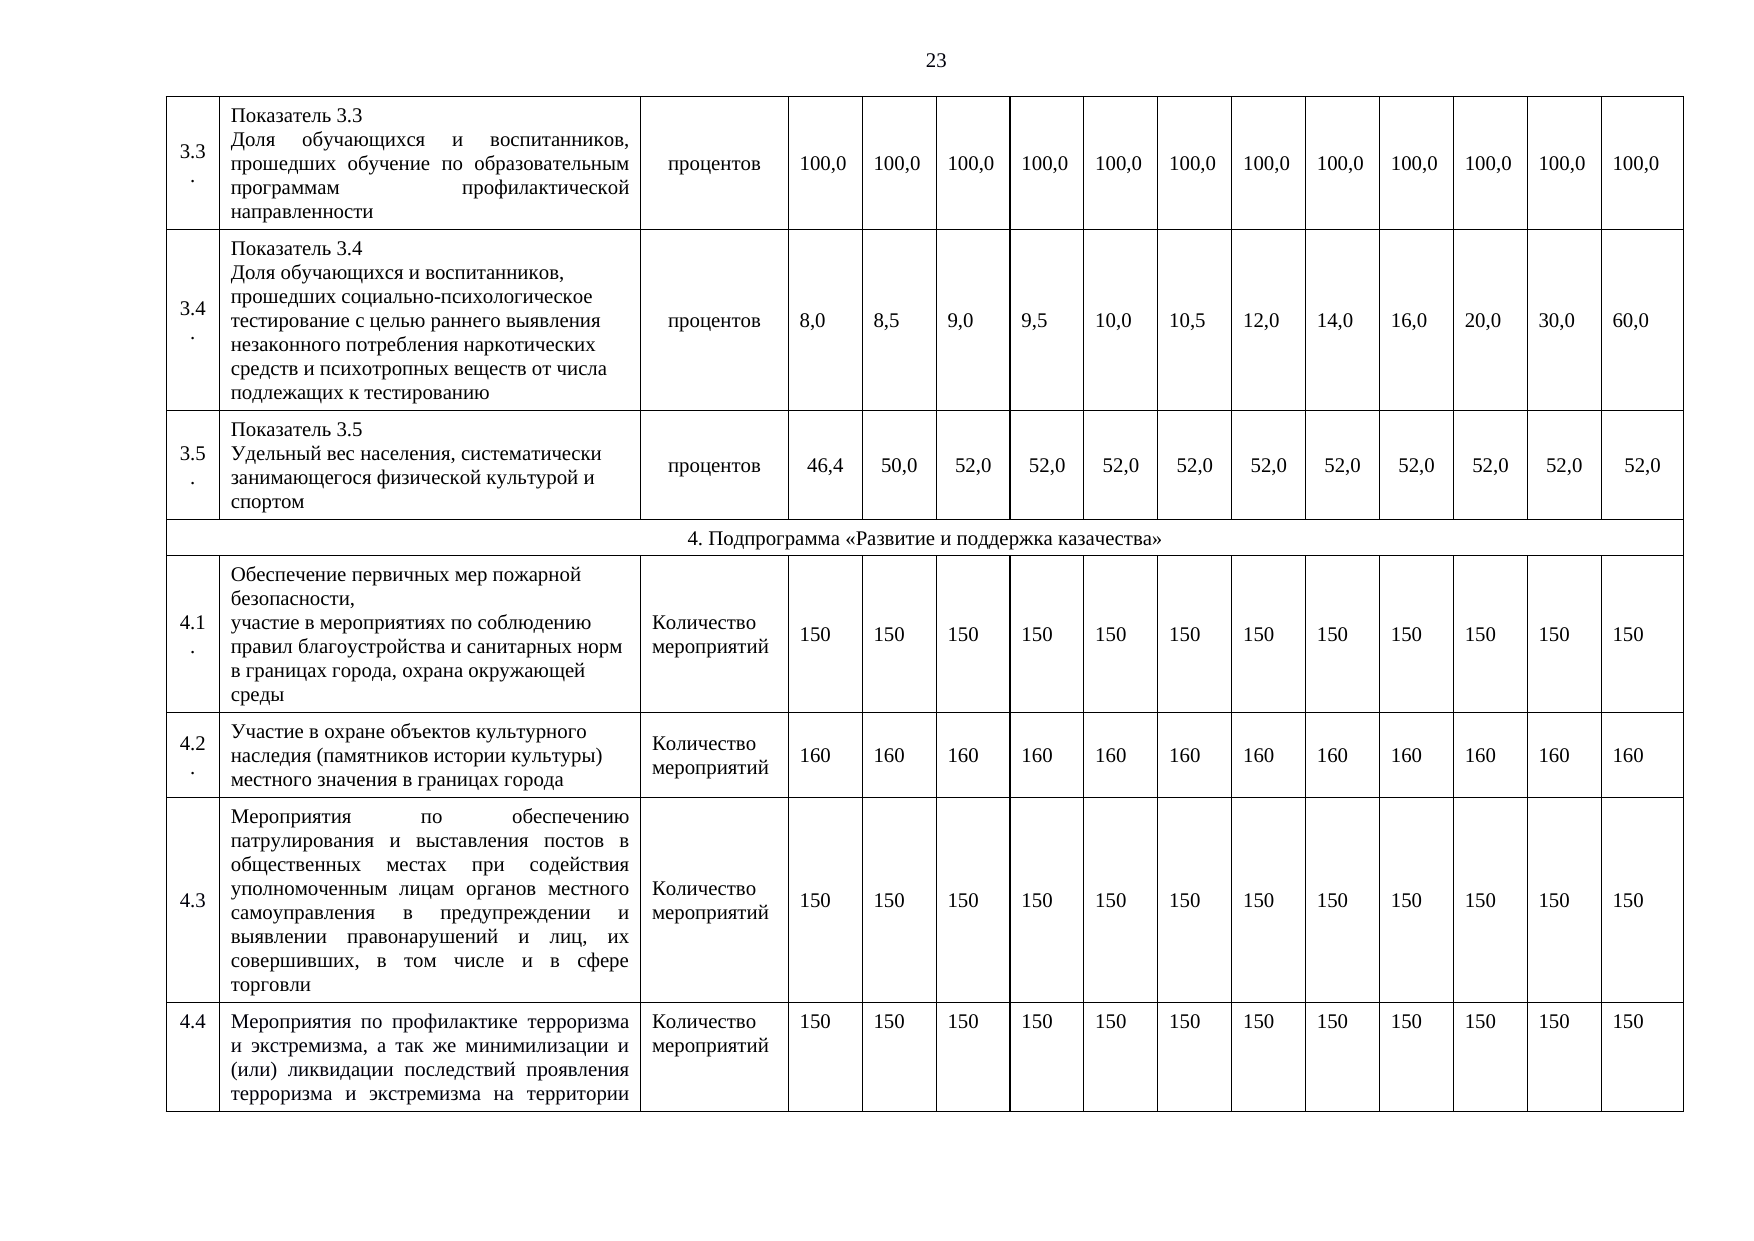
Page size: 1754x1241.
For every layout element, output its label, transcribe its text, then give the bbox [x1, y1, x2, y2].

table_cell 52,0 [1528, 411, 1601, 519]
table_cell 100,0 [789, 97, 862, 229]
table_cell 52,0 [1158, 411, 1231, 519]
table_cell 150 [1380, 1003, 1453, 1111]
table_cell 150 [1306, 1003, 1379, 1111]
table_cell 100,0 [1602, 97, 1683, 229]
table_cell Количество мероприятий [641, 798, 788, 1002]
table_cell 150 [1011, 556, 1083, 712]
table_cell процентов [641, 230, 788, 410]
table_cell 4.2. [167, 713, 219, 797]
table_cell 30,0 [1528, 230, 1601, 410]
table_cell 52,0 [1602, 411, 1683, 519]
table_cell 160 [1232, 713, 1305, 797]
table_cell 20,0 [1454, 230, 1527, 410]
table_cell Количество мероприятий [641, 556, 788, 712]
table_cell 160 [1306, 713, 1379, 797]
table_cell 46,4 [789, 411, 862, 519]
table_cell 160 [1011, 713, 1083, 797]
table_cell 150 [789, 556, 862, 712]
table_cell 150 [1528, 798, 1601, 1002]
table_cell 150 [1454, 556, 1527, 712]
table_cell 160 [863, 713, 936, 797]
table_cell 100,0 [1380, 97, 1453, 229]
table_cell 150 [1602, 798, 1683, 1002]
table_cell процентов [641, 411, 788, 519]
table_cell 50,0 [863, 411, 936, 519]
table_cell 150 [863, 798, 936, 1002]
table_cell Показатель 3.5 Удельный вес населения, систематически занимающегося физической культурой и спортом [220, 411, 640, 519]
table_cell процентов [641, 97, 788, 229]
table_cell 150 [1084, 556, 1157, 712]
table_cell 150 [1084, 1003, 1157, 1111]
table_cell 150 [1528, 556, 1601, 712]
table_cell 52,0 [1084, 411, 1157, 519]
table_cell 12,0 [1232, 230, 1305, 410]
table_cell 160 [1454, 713, 1527, 797]
table_cell 52,0 [1454, 411, 1527, 519]
table_cell 100,0 [1232, 97, 1305, 229]
table_cell 150 [863, 1003, 936, 1111]
table_cell 150 [937, 798, 1009, 1002]
table_cell 52,0 [937, 411, 1009, 519]
table_cell 10,5 [1158, 230, 1231, 410]
table_cell Показатель 3.4 Доля обучающихся и воспитанников, прошедших социально-психологическое тестирование с целью раннего выявления незаконного потребления наркотических средств и психотропных веществ от числа подлежащих к тестированию [220, 230, 640, 410]
table_cell 160 [1084, 713, 1157, 797]
table_cell 4.1. [167, 556, 219, 712]
table_cell 3.5. [167, 411, 219, 519]
table_cell 8,5 [863, 230, 936, 410]
table_cell 150 [1011, 798, 1083, 1002]
table_cell 60,0 [1602, 230, 1683, 410]
table_cell 150 [1084, 798, 1157, 1002]
table_cell 150 [1158, 798, 1231, 1002]
table_cell 150 [1306, 798, 1379, 1002]
table_cell 100,0 [1528, 97, 1601, 229]
table_cell 150 [1380, 556, 1453, 712]
table_cell Мероприятия по обеспечению патрулирования и выставления постов в общественных местах при содействия уполномоченным лицам органов местного самоуправления в предупреждении и выявлении правонарушений и лиц, их совершивших, в том числе и в сфере торговли [220, 798, 640, 1002]
table_cell 150 [1454, 1003, 1527, 1111]
table_cell 4.3 [167, 798, 219, 1002]
table_cell 150 [1011, 1003, 1083, 1111]
table_cell 4.4 [167, 1003, 219, 1111]
table_cell 160 [1380, 713, 1453, 797]
table_cell 150 [1380, 798, 1453, 1002]
table_cell Участие в охране объектов культурного наследия (памятников истории культуры) местного значения в границах города [220, 713, 640, 797]
table_cell 52,0 [1232, 411, 1305, 519]
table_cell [641, 1003, 788, 1111]
table_cell 150 [1306, 556, 1379, 712]
table_cell 100,0 [1306, 97, 1379, 229]
table_cell 150 [1158, 1003, 1231, 1111]
table_cell 160 [1158, 713, 1231, 797]
table_cell 160 [937, 713, 1009, 797]
table_cell 3.4. [167, 230, 219, 410]
table_cell 150 [1158, 556, 1231, 712]
table_cell 160 [789, 713, 862, 797]
table_cell 100,0 [1454, 97, 1527, 229]
table_cell 52,0 [1011, 411, 1083, 519]
table_cell 160 [1602, 713, 1683, 797]
table_cell 100,0 [1084, 97, 1157, 229]
table_cell 10,0 [1084, 230, 1157, 410]
table_cell 150 [1454, 798, 1527, 1002]
table_cell 150 [1232, 1003, 1305, 1111]
table_cell Количество мероприятий [641, 713, 788, 797]
table_cell 150 [937, 1003, 1009, 1111]
table_cell 150 [1232, 798, 1305, 1002]
table_cell 100,0 [1011, 97, 1083, 229]
table_cell 150 [863, 556, 936, 712]
table_cell 100,0 [937, 97, 1009, 229]
table_cell 9,5 [1011, 230, 1083, 410]
table_cell 100,0 [1158, 97, 1231, 229]
table_cell 100,0 [863, 97, 936, 229]
table_cell Показатель 3.3 Доля обучающихся и воспитанников, прошедших обучение по образовательным программам профилактической направленности [220, 97, 640, 229]
table_cell 150 [1528, 1003, 1601, 1111]
table_cell 3.3. [167, 97, 219, 229]
table_cell 9,0 [937, 230, 1009, 410]
table_cell Обеспечение первичных мер пожарной безопасности, участие в мероприятиях по соблюдению правил благоустройства и санитарных норм в границах города, охрана окружающей среды [220, 556, 640, 712]
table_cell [220, 1003, 640, 1111]
table_cell 150 [789, 798, 862, 1002]
table_cell 8,0 [789, 230, 862, 410]
table_cell 4. Подпрограмма «Развитие и поддержка казачества» [167, 520, 1683, 555]
table_cell 16,0 [1380, 230, 1453, 410]
table_cell 150 [937, 556, 1009, 712]
table_cell 150 [1602, 556, 1683, 712]
table_cell 150 [1232, 556, 1305, 712]
table_cell 14,0 [1306, 230, 1379, 410]
table_cell 150 [789, 1003, 862, 1111]
table_cell 150 [1602, 1003, 1683, 1111]
table_cell 160 [1528, 713, 1601, 797]
table_cell 52,0 [1380, 411, 1453, 519]
table_cell 52,0 [1306, 411, 1379, 519]
